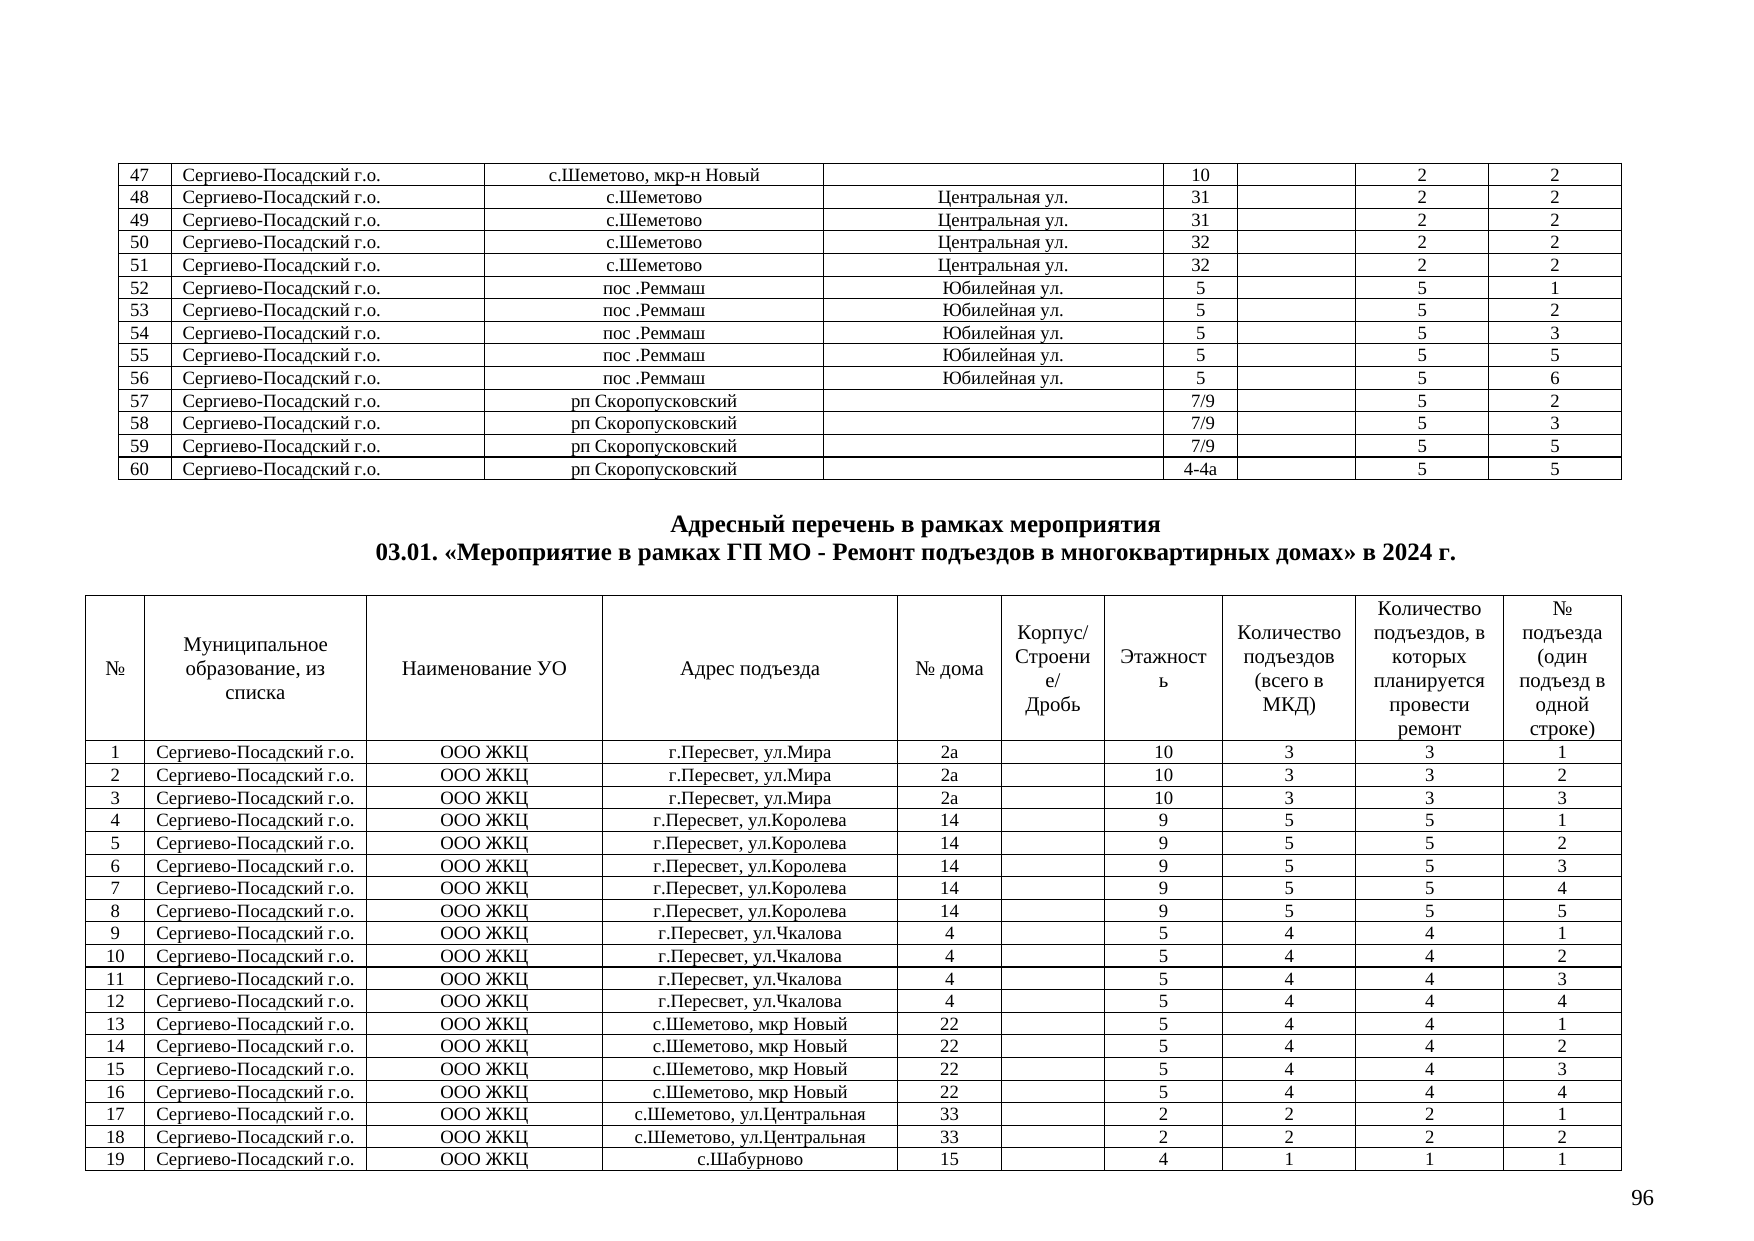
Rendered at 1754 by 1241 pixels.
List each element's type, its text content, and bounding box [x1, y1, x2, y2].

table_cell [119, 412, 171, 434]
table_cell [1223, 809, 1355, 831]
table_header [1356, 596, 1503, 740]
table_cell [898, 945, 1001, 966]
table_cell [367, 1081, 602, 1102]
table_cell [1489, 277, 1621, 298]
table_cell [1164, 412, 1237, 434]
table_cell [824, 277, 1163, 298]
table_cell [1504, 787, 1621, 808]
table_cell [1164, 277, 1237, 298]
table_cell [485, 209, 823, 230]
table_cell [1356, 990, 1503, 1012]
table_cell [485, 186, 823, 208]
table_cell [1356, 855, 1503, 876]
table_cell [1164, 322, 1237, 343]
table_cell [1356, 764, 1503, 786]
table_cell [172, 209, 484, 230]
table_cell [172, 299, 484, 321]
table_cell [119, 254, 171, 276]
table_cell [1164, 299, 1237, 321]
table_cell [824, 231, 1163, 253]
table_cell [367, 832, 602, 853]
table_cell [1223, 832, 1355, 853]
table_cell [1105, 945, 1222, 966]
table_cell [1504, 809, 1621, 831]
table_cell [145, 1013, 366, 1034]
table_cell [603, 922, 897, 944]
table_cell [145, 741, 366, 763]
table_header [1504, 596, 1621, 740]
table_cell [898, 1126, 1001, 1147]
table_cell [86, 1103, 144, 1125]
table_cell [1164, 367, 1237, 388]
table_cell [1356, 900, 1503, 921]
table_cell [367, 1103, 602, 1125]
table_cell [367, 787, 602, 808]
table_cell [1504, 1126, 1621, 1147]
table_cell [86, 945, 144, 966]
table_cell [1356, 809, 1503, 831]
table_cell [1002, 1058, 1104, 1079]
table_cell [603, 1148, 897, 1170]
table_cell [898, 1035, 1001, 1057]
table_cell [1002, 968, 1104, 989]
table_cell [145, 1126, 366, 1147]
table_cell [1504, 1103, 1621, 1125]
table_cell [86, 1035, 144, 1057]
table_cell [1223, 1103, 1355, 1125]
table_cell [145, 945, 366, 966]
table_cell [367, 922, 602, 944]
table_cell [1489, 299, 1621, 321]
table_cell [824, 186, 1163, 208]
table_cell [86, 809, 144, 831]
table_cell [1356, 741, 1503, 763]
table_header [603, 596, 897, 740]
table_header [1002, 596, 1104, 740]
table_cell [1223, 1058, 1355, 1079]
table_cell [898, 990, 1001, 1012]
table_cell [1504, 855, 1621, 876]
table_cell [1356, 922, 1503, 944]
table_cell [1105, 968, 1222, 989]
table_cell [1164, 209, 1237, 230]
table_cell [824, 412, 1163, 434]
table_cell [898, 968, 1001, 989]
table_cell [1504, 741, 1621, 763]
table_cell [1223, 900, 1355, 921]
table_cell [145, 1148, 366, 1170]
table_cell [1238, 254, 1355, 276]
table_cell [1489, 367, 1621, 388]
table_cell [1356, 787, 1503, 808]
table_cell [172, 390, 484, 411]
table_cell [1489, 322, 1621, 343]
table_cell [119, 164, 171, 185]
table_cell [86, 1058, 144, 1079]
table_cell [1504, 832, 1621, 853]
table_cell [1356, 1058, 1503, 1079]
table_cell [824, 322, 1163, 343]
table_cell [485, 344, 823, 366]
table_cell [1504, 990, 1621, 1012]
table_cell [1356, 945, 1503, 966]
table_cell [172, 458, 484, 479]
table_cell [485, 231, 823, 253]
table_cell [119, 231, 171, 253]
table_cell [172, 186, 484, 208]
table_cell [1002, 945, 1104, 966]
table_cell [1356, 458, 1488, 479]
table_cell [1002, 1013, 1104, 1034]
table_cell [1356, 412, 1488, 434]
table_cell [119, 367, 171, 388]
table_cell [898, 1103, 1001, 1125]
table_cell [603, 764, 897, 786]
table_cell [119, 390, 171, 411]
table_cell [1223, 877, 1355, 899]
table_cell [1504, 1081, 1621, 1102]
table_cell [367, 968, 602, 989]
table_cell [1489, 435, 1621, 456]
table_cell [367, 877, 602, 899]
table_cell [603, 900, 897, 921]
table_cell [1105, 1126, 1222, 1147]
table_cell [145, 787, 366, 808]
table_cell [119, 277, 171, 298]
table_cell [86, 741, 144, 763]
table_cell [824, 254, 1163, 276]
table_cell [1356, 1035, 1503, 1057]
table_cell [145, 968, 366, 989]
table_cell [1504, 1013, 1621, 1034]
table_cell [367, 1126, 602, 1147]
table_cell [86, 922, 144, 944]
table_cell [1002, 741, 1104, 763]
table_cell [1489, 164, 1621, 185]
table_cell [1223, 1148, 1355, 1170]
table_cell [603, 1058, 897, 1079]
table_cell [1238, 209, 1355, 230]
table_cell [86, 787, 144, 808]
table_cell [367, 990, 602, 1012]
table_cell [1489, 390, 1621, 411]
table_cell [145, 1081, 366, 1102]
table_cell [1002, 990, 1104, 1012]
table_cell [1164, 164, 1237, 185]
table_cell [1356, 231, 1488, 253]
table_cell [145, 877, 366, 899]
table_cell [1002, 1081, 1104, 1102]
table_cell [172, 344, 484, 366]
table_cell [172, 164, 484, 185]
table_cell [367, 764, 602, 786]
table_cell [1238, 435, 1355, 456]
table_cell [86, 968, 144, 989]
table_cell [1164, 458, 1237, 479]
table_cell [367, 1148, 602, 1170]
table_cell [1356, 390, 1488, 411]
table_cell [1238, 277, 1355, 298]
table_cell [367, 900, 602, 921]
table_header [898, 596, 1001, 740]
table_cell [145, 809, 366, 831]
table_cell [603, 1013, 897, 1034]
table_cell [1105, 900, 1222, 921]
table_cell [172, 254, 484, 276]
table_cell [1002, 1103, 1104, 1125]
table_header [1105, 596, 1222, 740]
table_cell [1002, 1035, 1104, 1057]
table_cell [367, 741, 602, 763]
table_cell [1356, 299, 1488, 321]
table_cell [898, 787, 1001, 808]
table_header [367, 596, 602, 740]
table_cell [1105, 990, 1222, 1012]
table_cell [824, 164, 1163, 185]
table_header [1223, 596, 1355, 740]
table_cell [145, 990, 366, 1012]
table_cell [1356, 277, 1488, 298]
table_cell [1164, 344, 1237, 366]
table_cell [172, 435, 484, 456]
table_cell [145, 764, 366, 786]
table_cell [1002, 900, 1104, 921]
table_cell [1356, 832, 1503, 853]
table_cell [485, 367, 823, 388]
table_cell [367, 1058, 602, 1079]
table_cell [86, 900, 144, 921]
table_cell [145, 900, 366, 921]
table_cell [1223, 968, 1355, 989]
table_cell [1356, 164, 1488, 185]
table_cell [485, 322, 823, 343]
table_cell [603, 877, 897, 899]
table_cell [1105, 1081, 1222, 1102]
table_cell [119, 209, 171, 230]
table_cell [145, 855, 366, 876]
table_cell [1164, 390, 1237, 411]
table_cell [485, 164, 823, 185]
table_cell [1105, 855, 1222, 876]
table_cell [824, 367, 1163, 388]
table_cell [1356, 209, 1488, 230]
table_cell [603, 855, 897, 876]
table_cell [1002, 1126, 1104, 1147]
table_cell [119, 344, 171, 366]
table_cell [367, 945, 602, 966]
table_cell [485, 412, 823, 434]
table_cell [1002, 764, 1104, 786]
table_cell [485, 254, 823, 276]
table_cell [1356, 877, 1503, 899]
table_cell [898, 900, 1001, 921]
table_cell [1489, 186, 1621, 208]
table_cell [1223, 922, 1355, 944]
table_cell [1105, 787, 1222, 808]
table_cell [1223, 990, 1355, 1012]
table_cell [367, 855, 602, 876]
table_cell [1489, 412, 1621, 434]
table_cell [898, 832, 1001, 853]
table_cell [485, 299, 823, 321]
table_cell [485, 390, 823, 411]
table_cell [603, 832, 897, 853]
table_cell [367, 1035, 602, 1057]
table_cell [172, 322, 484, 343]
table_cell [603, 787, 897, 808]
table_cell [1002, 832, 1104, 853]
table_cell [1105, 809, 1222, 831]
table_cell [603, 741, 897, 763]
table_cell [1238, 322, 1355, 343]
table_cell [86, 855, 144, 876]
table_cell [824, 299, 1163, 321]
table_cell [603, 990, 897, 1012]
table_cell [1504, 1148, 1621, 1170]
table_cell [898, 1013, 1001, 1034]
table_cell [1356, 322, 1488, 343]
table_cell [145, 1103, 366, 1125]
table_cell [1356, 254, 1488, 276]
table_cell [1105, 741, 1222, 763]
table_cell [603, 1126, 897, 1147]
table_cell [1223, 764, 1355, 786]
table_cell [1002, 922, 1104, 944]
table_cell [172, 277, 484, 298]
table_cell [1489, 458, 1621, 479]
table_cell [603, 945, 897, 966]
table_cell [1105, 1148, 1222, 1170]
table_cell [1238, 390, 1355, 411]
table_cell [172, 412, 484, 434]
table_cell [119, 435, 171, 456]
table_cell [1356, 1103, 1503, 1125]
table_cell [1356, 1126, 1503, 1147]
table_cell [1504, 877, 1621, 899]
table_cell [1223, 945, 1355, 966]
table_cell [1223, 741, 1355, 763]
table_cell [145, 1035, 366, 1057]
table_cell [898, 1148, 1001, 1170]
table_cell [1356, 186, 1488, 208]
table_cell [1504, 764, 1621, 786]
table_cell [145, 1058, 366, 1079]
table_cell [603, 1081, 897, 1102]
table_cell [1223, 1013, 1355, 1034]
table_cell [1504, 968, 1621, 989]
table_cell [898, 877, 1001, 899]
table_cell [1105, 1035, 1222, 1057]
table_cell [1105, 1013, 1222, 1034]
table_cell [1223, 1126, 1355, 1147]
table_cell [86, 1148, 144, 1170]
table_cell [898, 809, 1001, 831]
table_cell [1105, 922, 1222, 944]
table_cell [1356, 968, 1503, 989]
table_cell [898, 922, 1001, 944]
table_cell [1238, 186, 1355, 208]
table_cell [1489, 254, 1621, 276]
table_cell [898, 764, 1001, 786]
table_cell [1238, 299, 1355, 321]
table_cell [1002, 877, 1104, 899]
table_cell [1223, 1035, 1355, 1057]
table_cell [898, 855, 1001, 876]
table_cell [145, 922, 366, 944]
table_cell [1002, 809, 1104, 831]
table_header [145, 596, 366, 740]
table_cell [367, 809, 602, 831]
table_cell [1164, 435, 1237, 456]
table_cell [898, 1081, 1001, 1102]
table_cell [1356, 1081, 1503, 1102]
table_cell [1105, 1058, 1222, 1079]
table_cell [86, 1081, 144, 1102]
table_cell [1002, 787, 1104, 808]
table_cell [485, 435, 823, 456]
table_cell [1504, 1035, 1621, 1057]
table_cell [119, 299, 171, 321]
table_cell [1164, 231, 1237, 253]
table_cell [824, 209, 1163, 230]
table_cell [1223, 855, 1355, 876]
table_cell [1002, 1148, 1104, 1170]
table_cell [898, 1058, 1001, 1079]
list Адресный перечень в рамках мероприятия [162, 509, 1669, 537]
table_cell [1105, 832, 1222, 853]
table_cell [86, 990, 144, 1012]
list 03.01. «Мероприятие в рамках ГП МО - Ремонт подъездов в многоквартирных домах» в 2024 г. [162, 537, 1669, 566]
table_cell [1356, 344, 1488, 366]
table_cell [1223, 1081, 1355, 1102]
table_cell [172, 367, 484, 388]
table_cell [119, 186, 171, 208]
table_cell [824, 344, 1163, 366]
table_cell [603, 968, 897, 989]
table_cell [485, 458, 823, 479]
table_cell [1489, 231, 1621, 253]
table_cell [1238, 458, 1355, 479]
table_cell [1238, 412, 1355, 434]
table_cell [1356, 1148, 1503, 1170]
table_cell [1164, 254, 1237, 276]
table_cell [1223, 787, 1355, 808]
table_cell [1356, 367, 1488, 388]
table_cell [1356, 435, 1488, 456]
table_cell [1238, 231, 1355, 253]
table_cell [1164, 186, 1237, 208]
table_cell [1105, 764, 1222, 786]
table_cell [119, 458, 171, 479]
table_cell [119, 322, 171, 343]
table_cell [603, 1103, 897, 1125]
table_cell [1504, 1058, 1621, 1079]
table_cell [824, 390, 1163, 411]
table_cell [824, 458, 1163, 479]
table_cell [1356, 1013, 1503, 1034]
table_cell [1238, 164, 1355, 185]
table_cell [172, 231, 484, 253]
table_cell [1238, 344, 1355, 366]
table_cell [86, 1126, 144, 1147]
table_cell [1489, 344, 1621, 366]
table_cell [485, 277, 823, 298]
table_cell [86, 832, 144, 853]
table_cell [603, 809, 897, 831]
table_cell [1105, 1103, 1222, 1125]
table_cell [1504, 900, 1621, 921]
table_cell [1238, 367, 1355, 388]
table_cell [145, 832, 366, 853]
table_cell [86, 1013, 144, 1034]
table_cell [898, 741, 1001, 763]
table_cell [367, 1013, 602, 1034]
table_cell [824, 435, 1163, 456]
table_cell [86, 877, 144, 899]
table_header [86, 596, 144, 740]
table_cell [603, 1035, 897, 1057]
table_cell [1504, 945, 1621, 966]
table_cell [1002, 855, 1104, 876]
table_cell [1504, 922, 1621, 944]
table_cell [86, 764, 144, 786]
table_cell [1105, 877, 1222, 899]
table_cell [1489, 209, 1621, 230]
